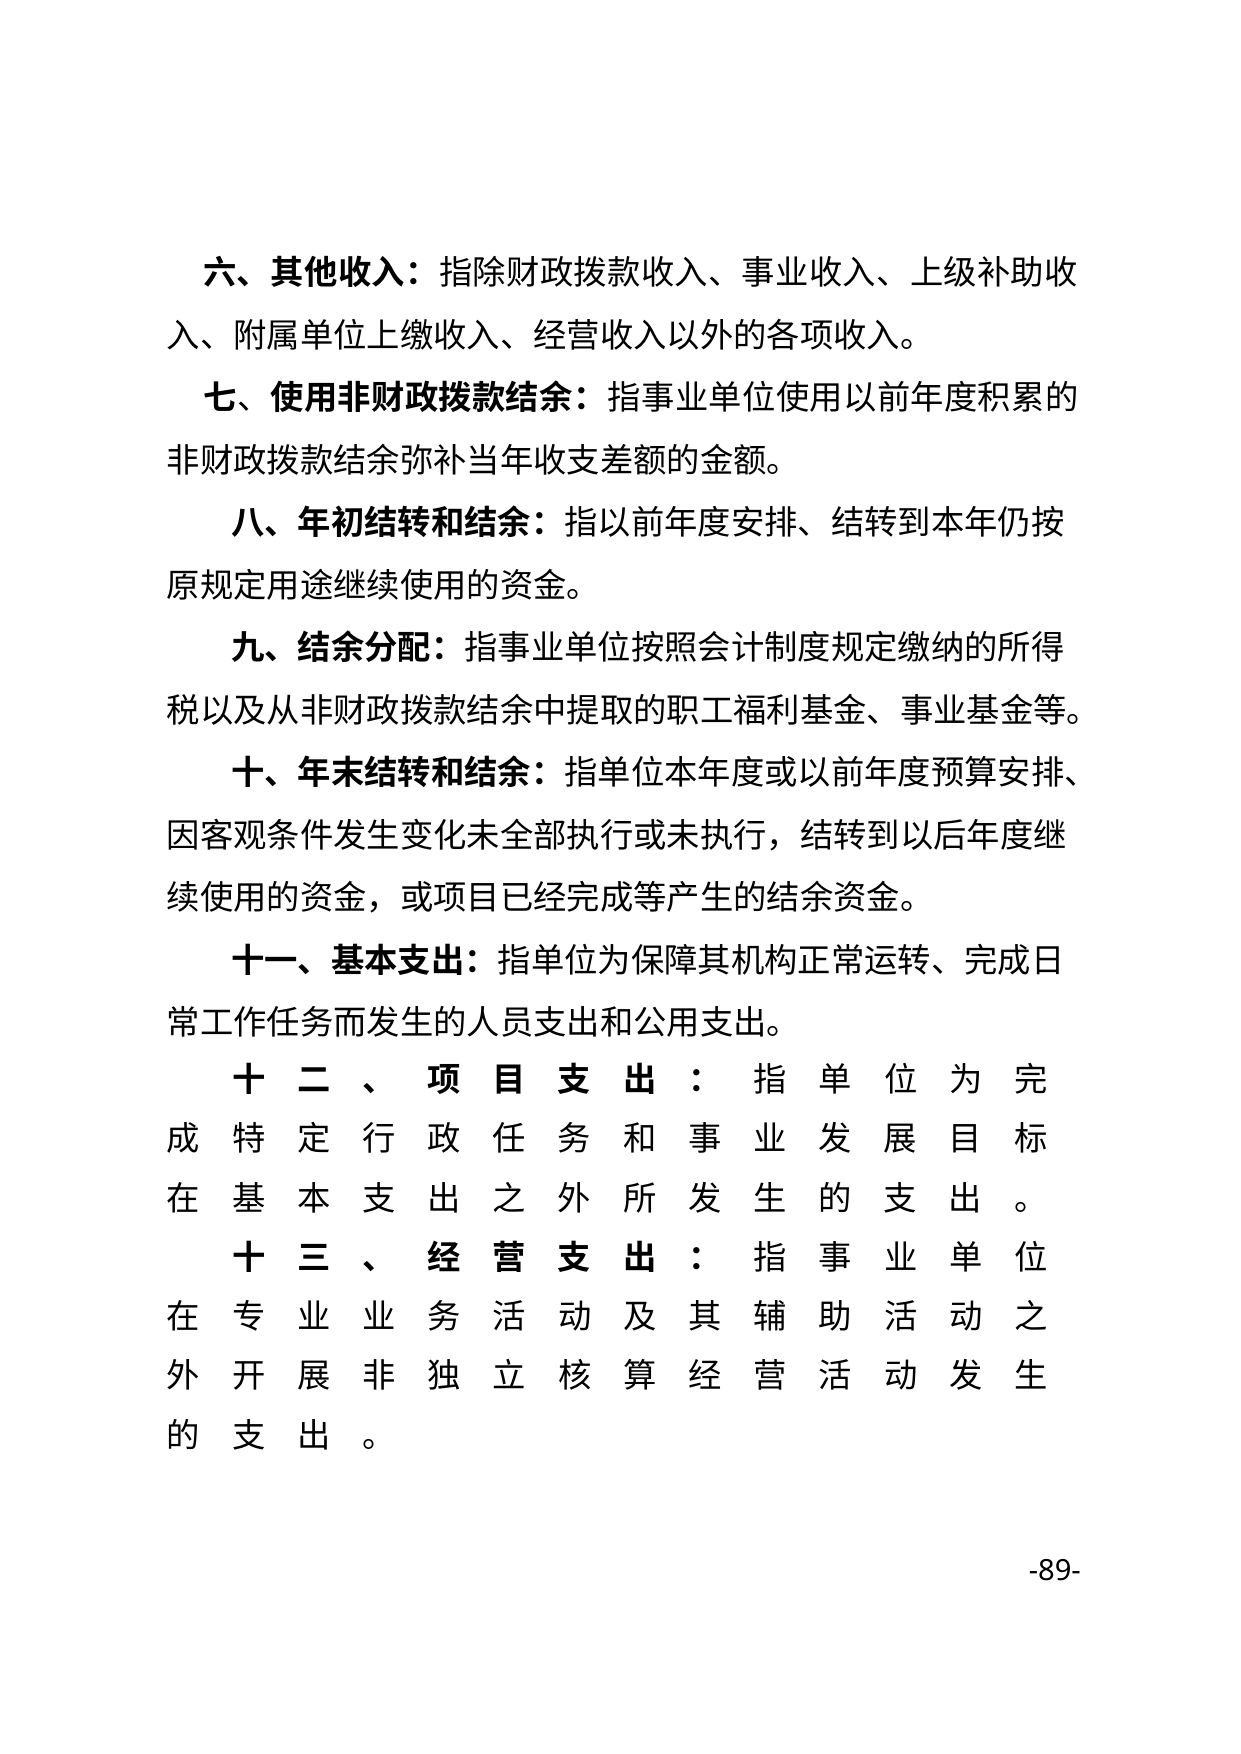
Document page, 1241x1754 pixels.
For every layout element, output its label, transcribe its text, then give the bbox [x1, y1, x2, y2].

text 十、年末结转和结余：指单位本年度或以前年度预算安排、因客观条件发生变化未全部执行或未执行，结转到以后年度继续使用的资金，或项目已经完成等产生的结余资金。 [167, 735, 1079, 922]
text 十一、基本支出：指单位为保障其机构正常运转、完成日常工作任务而发生的人员支出和公用支出。 [167, 922, 1079, 1047]
text 八、年初结转和结余：指以前年度安排、结转到本年仍按原规定用途继续使用的资金。 [167, 485, 1079, 610]
text 十二、项目支出：指单位为完成特定行政任务和事业发展目标在基本支出之外所发生的支出。 十三、经营支出：指事业单位在专业业务活动及其辅助活动之外开展非独立核算经营活动发生的支出。 [167, 1047, 1079, 1462]
text 九、结余分配：指事业单位按照会计制度规定缴纳的所得税以及从非财政拨款结余中提取的职工福利基金、事业基金等。 [167, 610, 1079, 735]
text 七、使用非财政拨款结余：指事业单位使用以前年度积累的非财政拨款结余弥补当年收支差额的金额。 [167, 360, 1079, 485]
text 六、其他收入：指除财政拨款收入、事业收入、上级补助收入、附属单位上缴收入、经营收入以外的各项收入。 [167, 235, 1079, 360]
